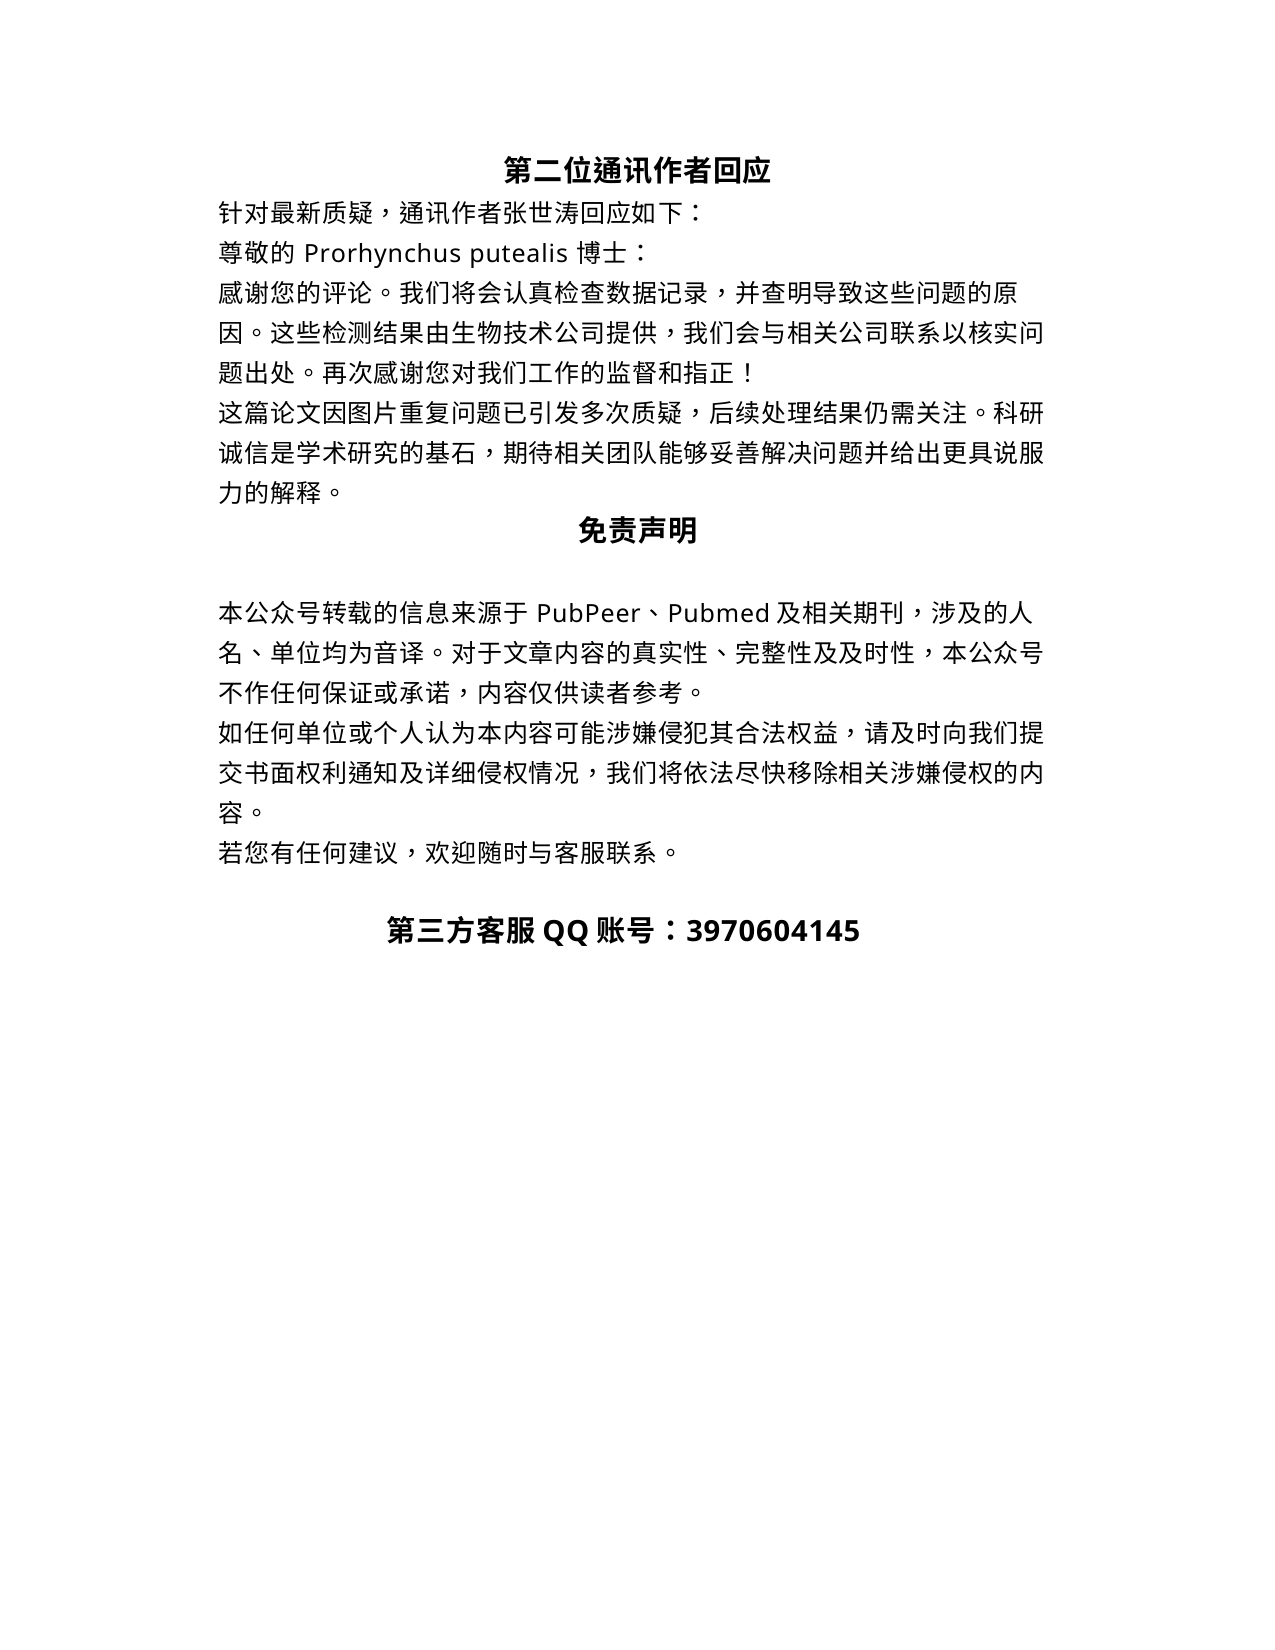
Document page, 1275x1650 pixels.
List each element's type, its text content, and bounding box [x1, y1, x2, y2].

text 针对最新质疑，通讯作者张世涛回应如下： [219, 190, 1056, 230]
text 尊敬的 Prorhynchus putealis 博士： [219, 230, 1056, 270]
text 第三方客服QQ账号：3970604145 [219, 910, 1056, 950]
text 第二位通讯作者回应 [219, 150, 1056, 190]
text 感谢您的评论。我们将会认真检查数据记录，并查明导致这些问题的原因。这些检测结果由生物技术公司提供，我们会与相关公司联系以核实问题出处。再次感谢您对我们工作的监督和指正！ [219, 270, 1056, 390]
text 这篇论文因图片重复问题已引发多次质疑，后续处理结果仍需关注。科研诚信是学术研究的基石，期待相关团队能够妥善解决问题并给出更具说服力的解释。 [219, 390, 1056, 510]
text 本公众号转载的信息来源于 PubPeer、Pubmed及相关期刊，涉及的人名、单位均为音译。对于文章内容的真实性、完整性及及时性，本公众号不作任何保证或承诺，内容仅供读者参考。 如任何单位或个人认为本内容可能涉嫌侵犯其合法权益，请及时向我们提交书面权利通知及详细侵权情况，我们将依法尽快移除相关涉嫌侵权的内容。 若您有任何建议，欢迎随时与客服联系。 [219, 550, 1056, 910]
text 免责声明 [219, 510, 1056, 550]
